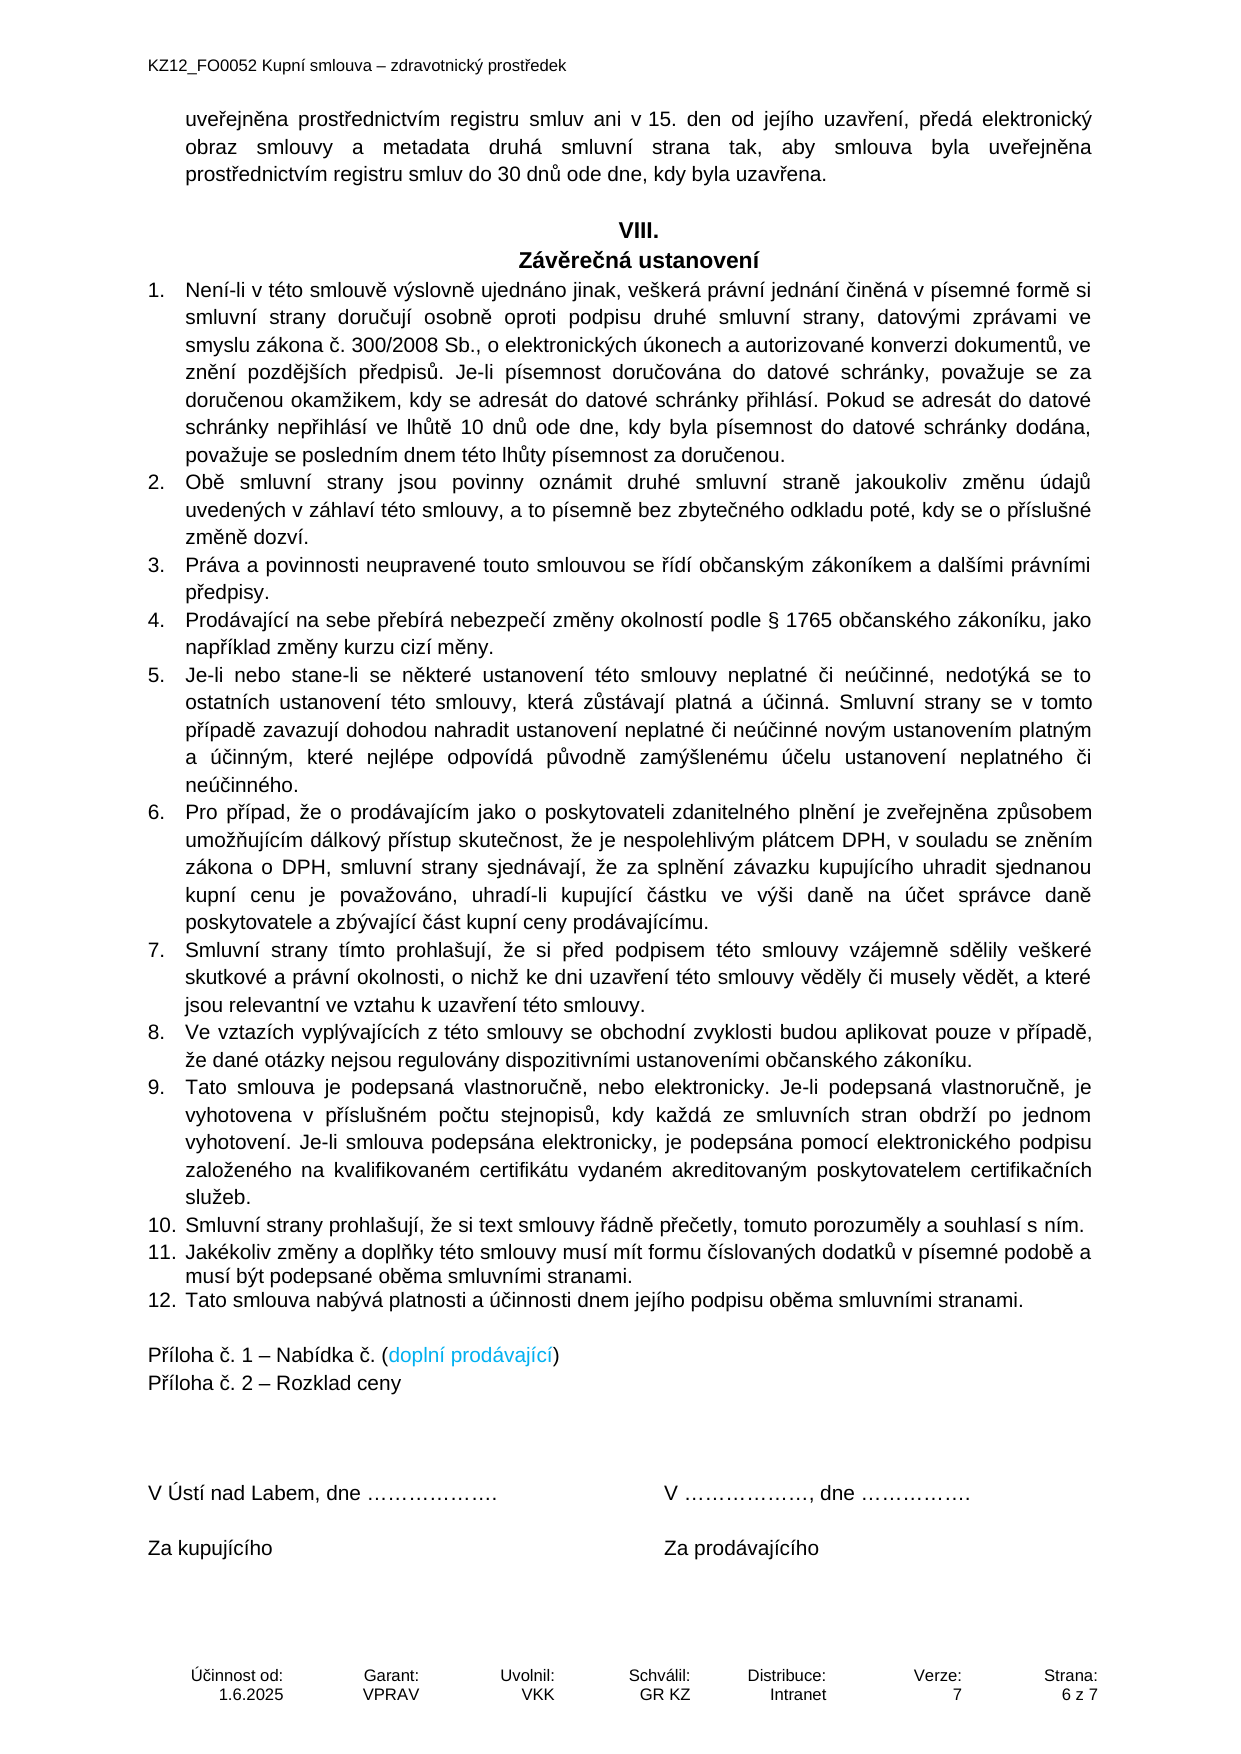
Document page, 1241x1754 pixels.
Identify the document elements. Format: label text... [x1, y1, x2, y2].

list Tato smlouva je podepsaná vlastnoručně, nebo elektronicky. Je-li podepsaná vlastnoručně, je vyhotovena v příslušném počtu stejnopisů, kdy každá ze smluvních stran obdrží po jednom vyhotovení. Je-li smlouva podepsána elektronicky, je podepsána pomocí elektronického podpisu založeného na kvalifikovaném certifikátu vydaném akreditovaným poskytovatelem certifikačních služeb. [148, 1075, 1093, 1209]
list Smluvní strany tímto prohlašují, že si před podpisem této smlouvy vzájemně sdělily veškeré skutkové a právní okolnosti, o nichž ke dni uzavření této smlouvy věděly či musely vědět, a které jsou relevantní ve vztahu k uzavření této smlouvy. [148, 937, 1093, 1016]
text Za kupujícího Za prodávajícího [148, 1535, 1093, 1559]
list Práva a povinnosti neupravené touto smlouvou se řídí občanským zákoníkem a dalšími právními předpisy. [148, 552, 1093, 604]
text Příloha č. 1 – Nabídka č. (doplní prodávající) [148, 1343, 1093, 1367]
list Smluvní strany prohlašují, že si text smlouvy řádně přečetly, tomuto porozuměly a souhlasí s ním. [148, 1212, 1093, 1236]
list Není-li v této smlouvě výslovně ujednáno jinak, veškerá právní jednání činěná v písemné formě si smluvní strany doručují osobně oproti podpisu druhé smluvní strany, datovými zprávami ve smyslu zákona č. 300/2008 Sb., o elektronických úkonech a autorizované konverzi dokumentů, ve znění pozdějších předpisů. Je-li písemnost doručována do datové schránky, považuje se za doručenou okamžikem, kdy se adresát do datové schránky přihlásí. Pokud se adresát do datové schránky nepřihlásí ve lhůtě 10 dnů ode dne, kdy byla písemnost do datové schránky dodána, považuje se posledním dnem této lhůty písemnost za doručenou. [148, 277, 1093, 466]
list Jakékoliv změny a doplňky této smlouvy musí mít formu číslovaných dodatků v písemné podobě a musí být podepsané oběma smluvními stranami. [148, 1240, 1093, 1288]
list Tato smlouva nabývá platnosti a účinnosti dnem jejího podpisu oběma smluvními stranami. [148, 1288, 1093, 1312]
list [148, 107, 1093, 186]
list Ve vztazích vyplývajících z této smlouvy se obchodní zvyklosti budou aplikovat pouze v případě, že dané otázky nejsou regulovány dispozitivními ustanoveními občanského zákoníku. [148, 1020, 1093, 1071]
text Závěrečná ustanovení [185, 247, 1093, 273]
text V Ústí nad Labem, dne ………………. V ………………, dne ……………. [148, 1480, 1093, 1504]
list Je-li nebo stane-li se některé ustanovení této smlouvy neplatné či neúčinné, nedotýká se to ostatních ustanovení této smlouvy, která zůstávají platná a účinná. Smluvní strany se v tomto případě zavazují dohodou nahradit ustanovení neplatné či neúčinné novým ustanovením platným a účinným, které nejlépe odpovídá původně zamýšlenému účelu ustanovení neplatného či neúčinného. [148, 662, 1093, 796]
text VIII. [185, 217, 1093, 243]
list Obě smluvní strany jsou povinny oznámit druhé smluvní straně jakoukoliv změnu údajů uvedených v záhlaví této smlouvy, a to písemně bez zbytečného odkladu poté, kdy se o příslušné změně dozví. [148, 470, 1093, 549]
list Prodávající na sebe přebírá nebezpečí změny okolností podle § 1765 občanského zákoníku, jako například změny kurzu cizí měny. [148, 607, 1093, 659]
list Pro případ, že o prodávajícím jako o poskytovateli zdanitelného plnění je zveřejněna způsobem umožňujícím dálkový přístup skutečnost, že je nespolehlivým plátcem DPH, v souladu se zněním zákona o DPH, smluvní strany sjednávají, že za splnění závazku kupujícího uhradit sjednanou kupní cenu je považováno, uhradí-li kupující částku ve výši daně na účet správce daně poskytovatele a zbývající část kupní ceny prodávajícímu. [148, 800, 1093, 934]
text Příloha č. 2 – Rozklad ceny [148, 1370, 1093, 1394]
